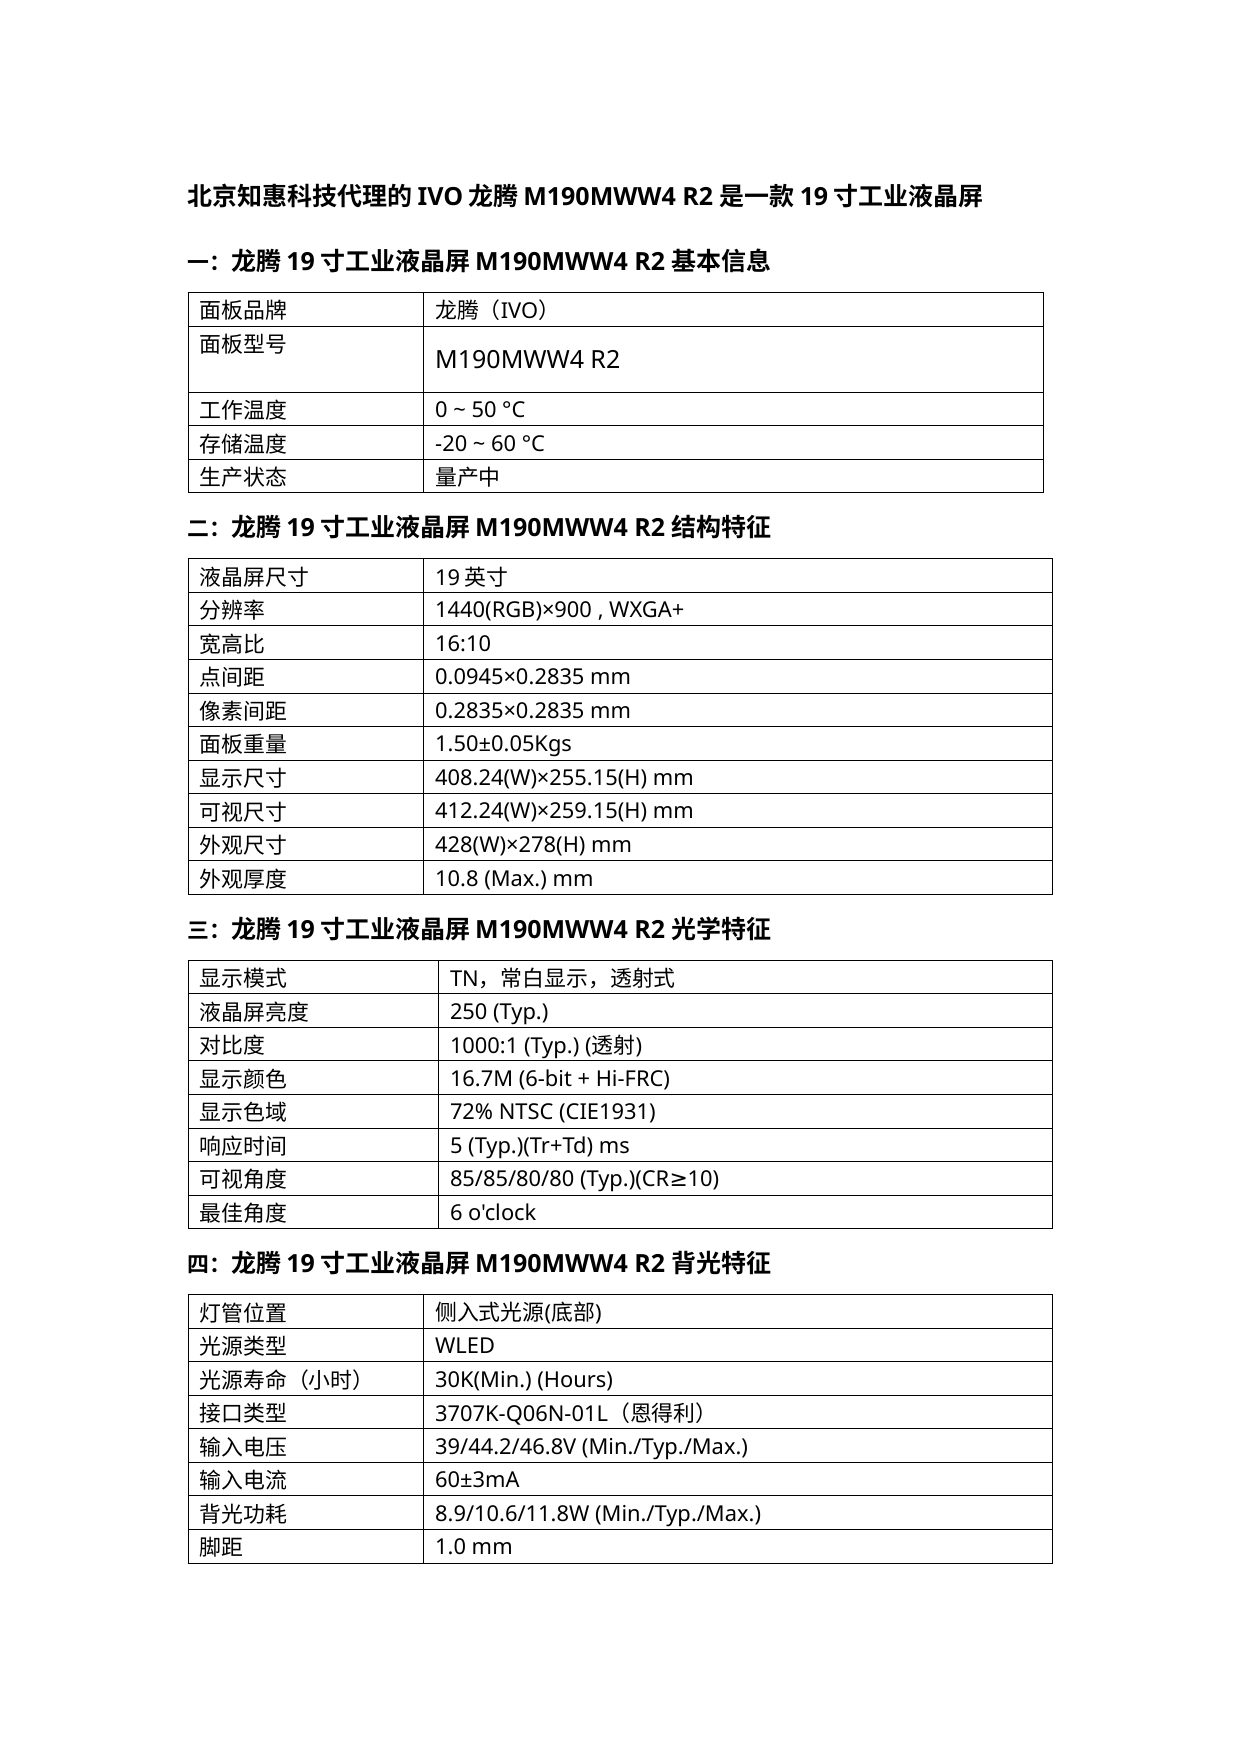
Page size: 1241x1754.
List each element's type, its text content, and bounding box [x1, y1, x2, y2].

table_cell 30K(Min.) (Hours) [424, 1362, 1052, 1395]
table_cell 输入电压 [189, 1429, 423, 1462]
table_cell 外观尺寸 [189, 828, 423, 860]
table_cell 1440(RGB)×900 , WXGA+ [424, 593, 1052, 625]
table_cell 最佳角度 [189, 1196, 438, 1228]
table_cell 液晶屏亮度 [189, 994, 438, 1027]
table_cell 16.7M (6-bit + Hi-FRC) [439, 1061, 1052, 1094]
table_header 侧入式光源(底部) [424, 1295, 1052, 1328]
table_cell 点间距 [189, 660, 423, 692]
table_cell 0 ~ 50 °C [424, 393, 1043, 425]
table_cell 显示色域 [189, 1095, 438, 1127]
table_cell 5 (Typ.)(Tr+Td) ms [439, 1129, 1052, 1161]
table_cell 10.8 (Max.) mm [424, 861, 1052, 894]
text 三：龙腾19寸工业液晶屏M190MWW4 R2 光学特征 [187, 895, 1053, 960]
table_cell 对比度 [189, 1028, 438, 1060]
table_cell 3707K-Q06N-01L（恩得利） [424, 1396, 1052, 1428]
table_cell 1000:1 (Typ.) (透射) [439, 1028, 1052, 1060]
table_cell 量产中 [424, 460, 1043, 492]
table_cell 8.9/10.6/11.8W (Min./Typ./Max.) [424, 1496, 1052, 1529]
table_cell M190MWW4 R2 [424, 327, 1043, 392]
table_cell 宽高比 [189, 626, 423, 659]
table_cell 412.24(W)×259.15(H) mm [424, 794, 1052, 827]
table_cell 85/85/80/80 (Typ.)(CR≥10) [439, 1162, 1052, 1194]
table_cell 接口类型 [189, 1396, 423, 1428]
table_cell 0.0945×0.2835 mm [424, 660, 1052, 692]
text 一：龙腾19寸工业液晶屏M190MWW4 R2 基本信息 [187, 227, 1053, 292]
table_header 龙腾（IVO） [424, 293, 1043, 326]
table_cell 生产状态 [189, 460, 423, 492]
table_cell 显示颜色 [189, 1061, 438, 1094]
table_cell 光源类型 [189, 1329, 423, 1361]
table_header 显示模式 [189, 961, 438, 993]
table_header 19英寸 [424, 559, 1052, 592]
table_cell 408.24(W)×255.15(H) mm [424, 761, 1052, 793]
table_cell 72% NTSC (CIE1931) [439, 1095, 1052, 1127]
table_cell 分辨率 [189, 593, 423, 625]
table_cell 1.0 mm [424, 1530, 1052, 1562]
text 四：龙腾19寸工业液晶屏M190MWW4 R2 背光特征 [187, 1229, 1053, 1294]
table_cell 60±3mA [424, 1463, 1052, 1495]
table_cell 39/44.2/46.8V (Min./Typ./Max.) [424, 1429, 1052, 1462]
table_cell 16:10 [424, 626, 1052, 659]
table_header 灯管位置 [189, 1295, 423, 1328]
table_cell 光源寿命（小时） [189, 1362, 423, 1395]
table_cell 面板型号 [189, 327, 423, 392]
table_cell 1.50±0.05Kgs [424, 727, 1052, 759]
table_cell 428(W)×278(H) mm [424, 828, 1052, 860]
table_cell 存储温度 [189, 426, 423, 459]
table_cell 0.2835×0.2835 mm [424, 694, 1052, 726]
table_cell 输入电流 [189, 1463, 423, 1495]
table_cell 面板重量 [189, 727, 423, 759]
table_cell WLED [424, 1329, 1052, 1361]
table_cell -20 ~ 60 °C [424, 426, 1043, 459]
table_cell 250 (Typ.) [439, 994, 1052, 1027]
table_cell 响应时间 [189, 1129, 438, 1161]
table_header 液晶屏尺寸 [189, 559, 423, 592]
table_cell 外观厚度 [189, 861, 423, 894]
table_cell 6 o'clock [439, 1196, 1052, 1228]
text 北京知惠科技代理的IVO龙腾M190MWW4 R2 是一款19寸工业液晶屏 [187, 162, 1053, 227]
table_cell 可视角度 [189, 1162, 438, 1194]
table_cell 脚距 [189, 1530, 423, 1562]
table_cell 工作温度 [189, 393, 423, 425]
table_header 面板品牌 [189, 293, 423, 326]
table_cell 背光功耗 [189, 1496, 423, 1529]
table_cell 可视尺寸 [189, 794, 423, 827]
text 二：龙腾19寸工业液晶屏M190MWW4 R2 结构特征 [187, 493, 1053, 558]
table_header TN，常白显示，透射式 [439, 961, 1052, 993]
table_cell 像素间距 [189, 694, 423, 726]
table_cell 显示尺寸 [189, 761, 423, 793]
